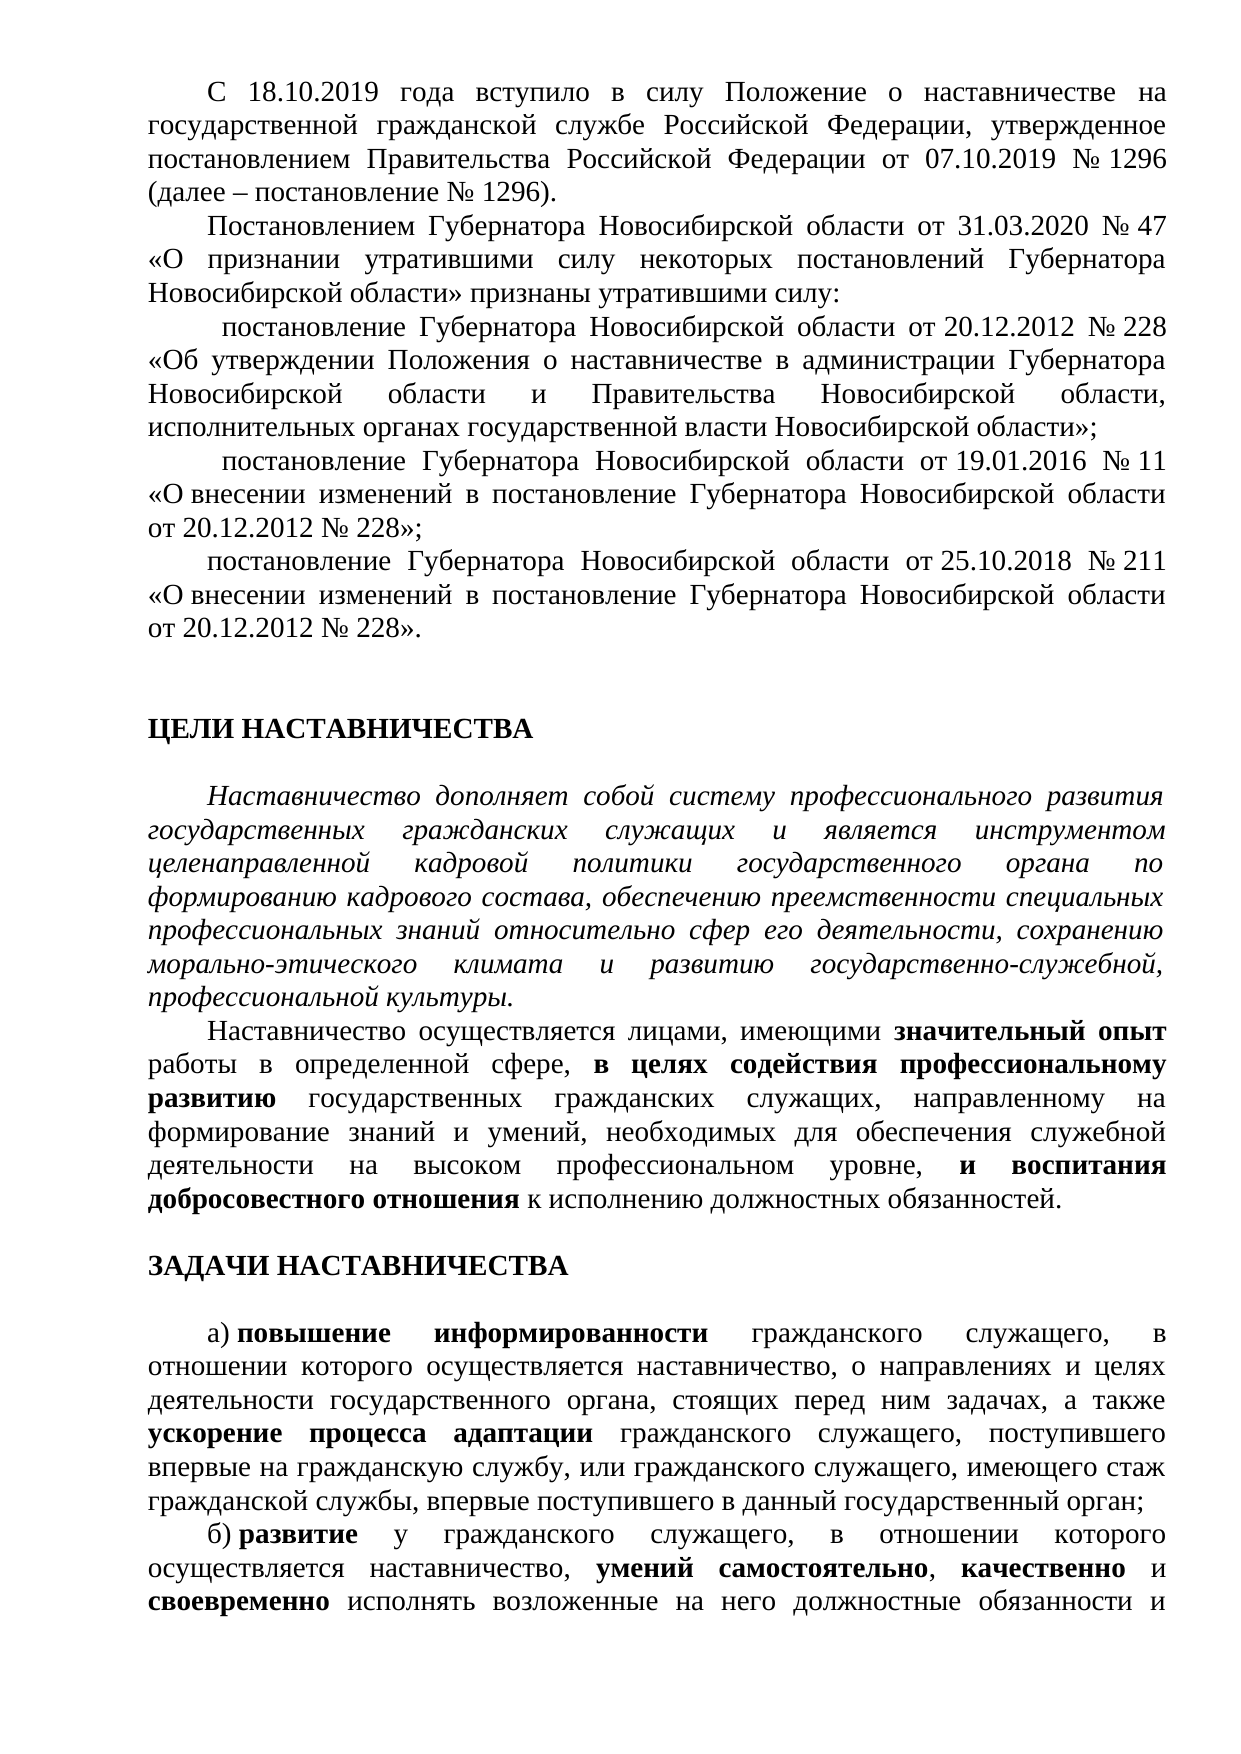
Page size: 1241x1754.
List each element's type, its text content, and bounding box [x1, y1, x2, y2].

text а) повышение информированности гражданского служащего, в отношении которого осуществляется наставничество, о направлениях и целях деятельности государственного органа, стоящих перед ним задачах, а также ускорение процесса адаптации гражданского служащего, поступившего впервые на гражданскую службу, или гражданского служащего, имеющего стаж гражданской службы, впервые поступившего в данный государственный орган; [148, 1315, 1167, 1516]
text Постановлением Губернатора Новосибирской области от 31.03.2020 № 47 «О признании утратившими силу некоторых постановлений Губернатора Новосибирской области» признаны утратившими силу: [148, 208, 1167, 309]
text ЦЕЛИ НАСТАВНИЧЕСТВА [148, 711, 1167, 745]
text Наставничество дополняет собой систему профессионального развития государственных гражданских служащих и является инструментом целенаправленной кадровой политики государственного органа по формированию кадрового состава, обеспечению преемственности специальных профессиональных знаний относительно сфер его деятельности, сохранению морально-этического климата и развитию государственно-служебной, профессиональной культуры. [148, 778, 1167, 1013]
text постановление Губернатора Новосибирской области от 19.01.2016 № 11 «О внесении изменений в постановление Губернатора Новосибирской области от 20.12.2012 № 228»; [148, 443, 1167, 543]
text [148, 1516, 1167, 1617]
text ЗАДАЧИ НАСТАВНИЧЕСТВА [148, 1248, 1167, 1281]
text постановление Губернатора Новосибирской области от 20.12.2012 № 228 «Об утверждении Положения о наставничестве в администрации Губернатора Новосибирской области и Правительства Новосибирской области, исполнительных органах государственной власти Новосибирской области»; [148, 309, 1167, 443]
text постановление Губернатора Новосибирской области от 25.10.2018 № 211 «О внесении изменений в постановление Губернатора Новосибирской области от 20.12.2012 № 228». [148, 543, 1167, 644]
text С 18.10.2019 года вступило в силу Положение о наставничестве на государственной гражданской службе Российской Федерации, утвержденное постановлением Правительства Российской Федерации от 07.10.2019 № 1296 (далее – постановление № 1296). [148, 74, 1167, 208]
text Наставничество осуществляется лицами, имеющими значительный опыт работы в определенной сфере, в целях содействия профессиональному развитию государственных гражданских служащих, направленному на формирование знаний и умений, необходимых для обеспечения служебной деятельности на высоком профессиональном уровне, и воспитания добросовестного отношения к исполнению должностных обязанностей. [148, 1013, 1167, 1214]
